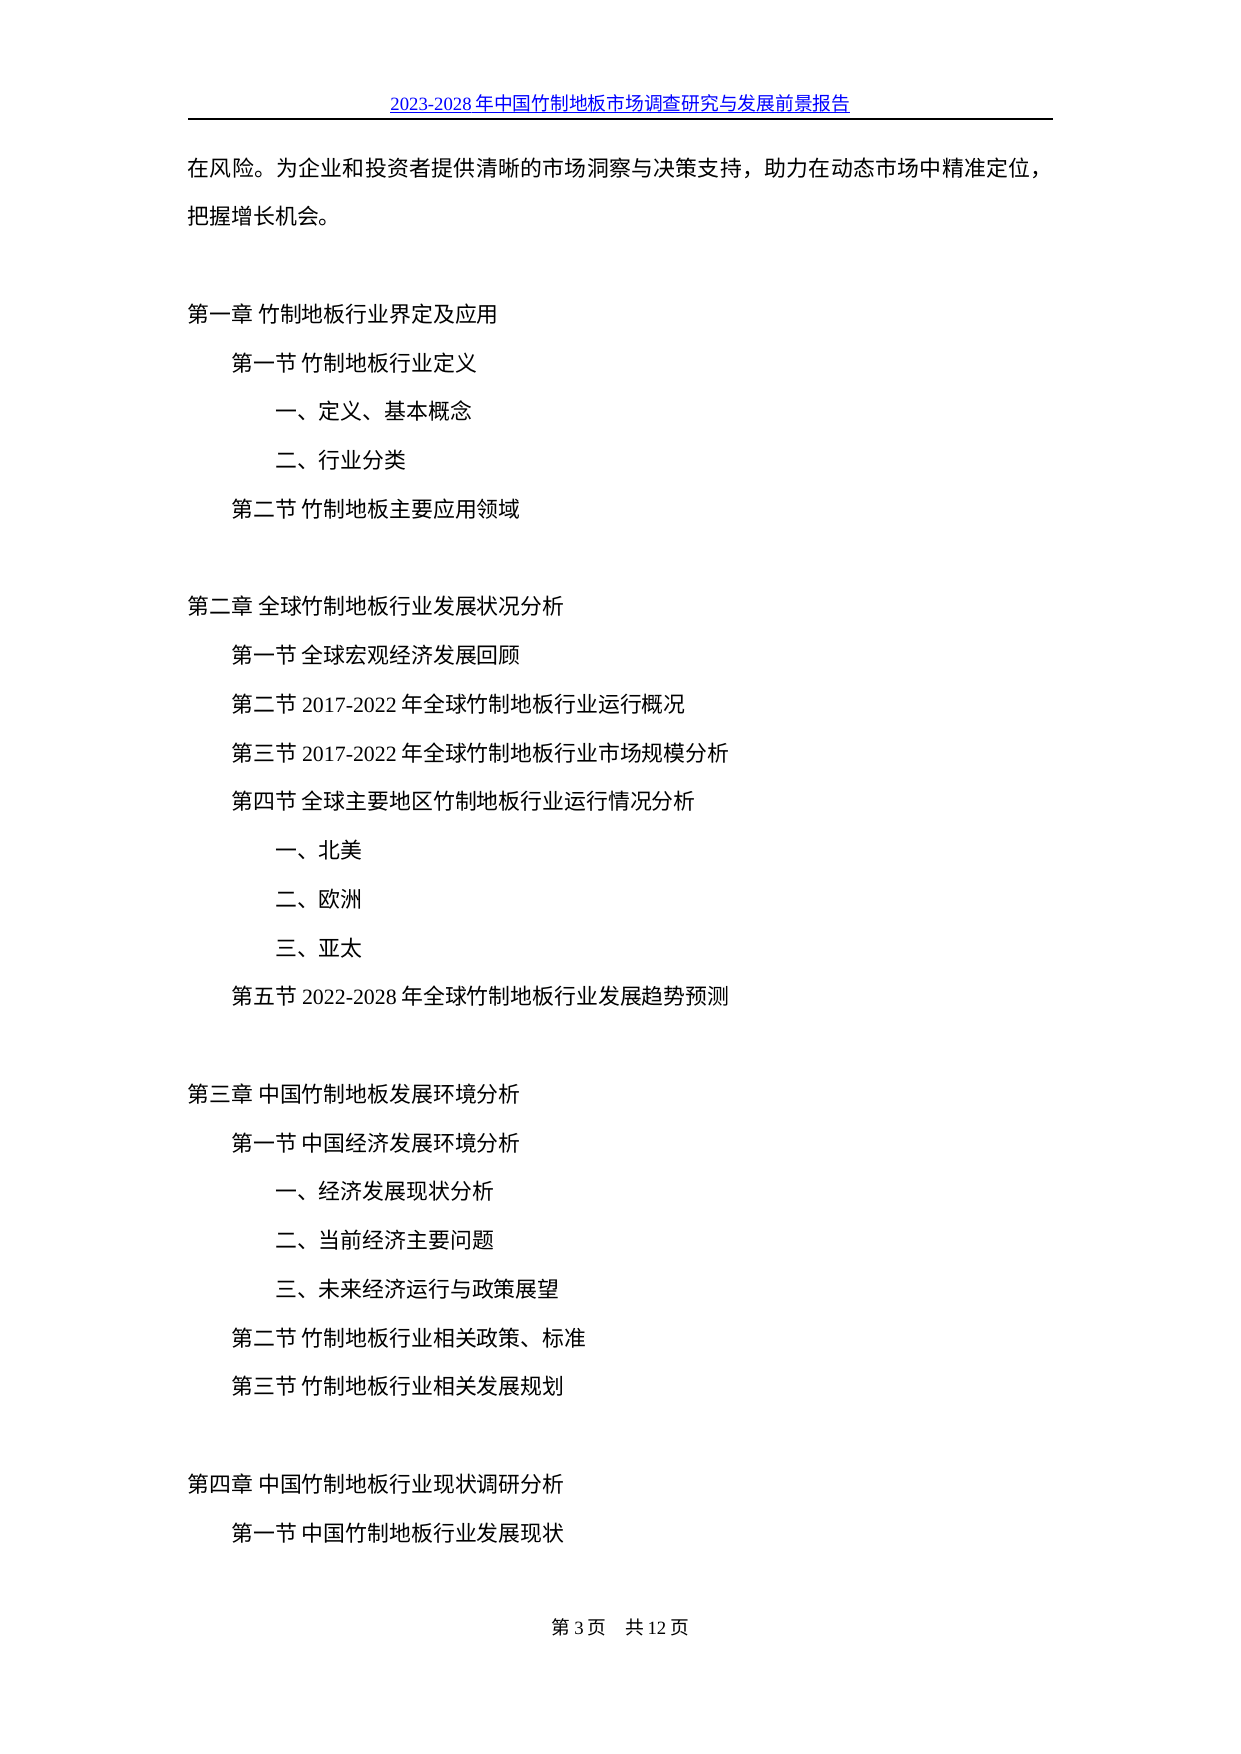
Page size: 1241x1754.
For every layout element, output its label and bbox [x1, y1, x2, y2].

text [187, 150, 1053, 1548]
